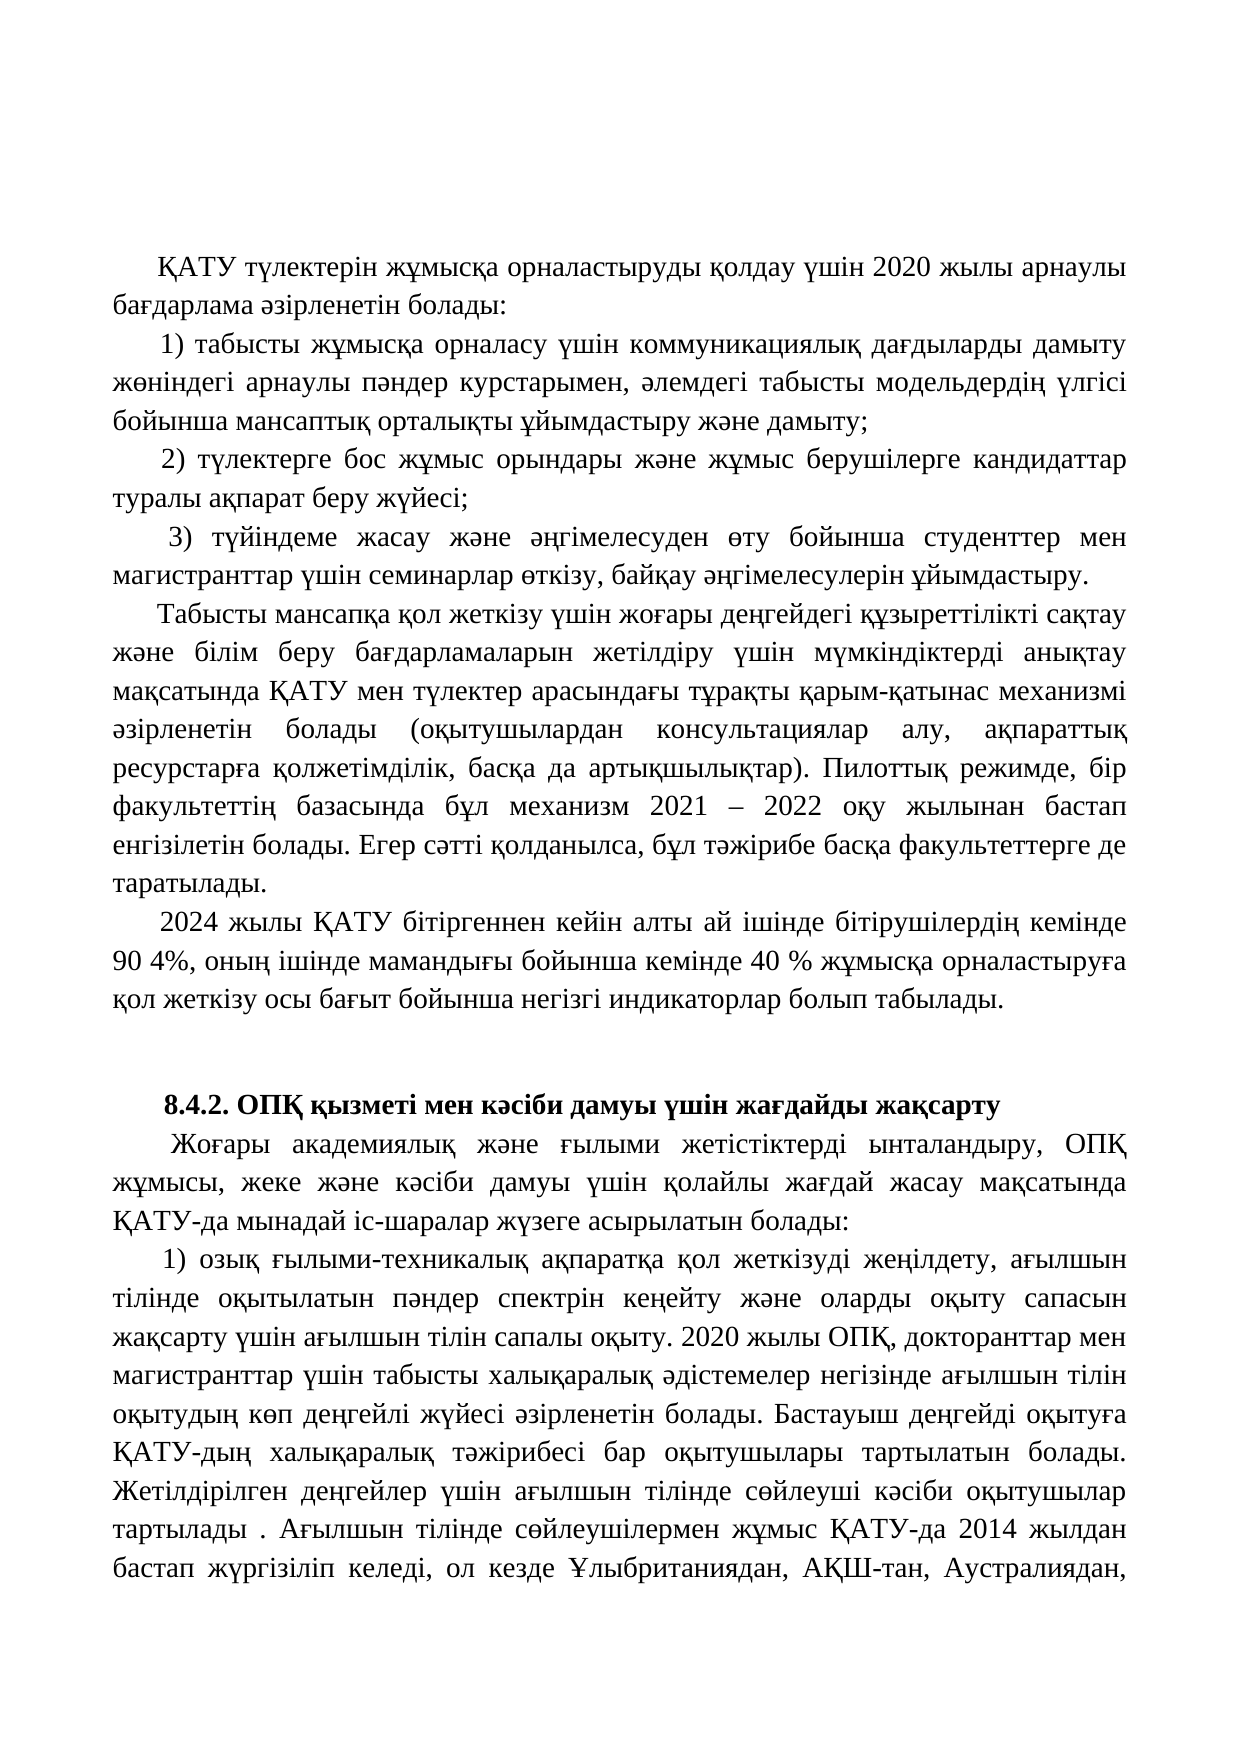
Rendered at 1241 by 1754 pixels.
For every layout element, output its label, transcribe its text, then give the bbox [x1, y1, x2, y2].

text 8.4.2. ОПҚ қызметі мен кәсіби дамуы үшін жағдайды жақсарту [112, 1087, 1128, 1121]
text ҚАТУ түлектерін жұмысқа орналастыруды қолдау үшін 2020 жылы арнаулы бағдарлама әзірленетін болады: [112, 249, 1128, 321]
text 3) түйіндеме жасау және әңгімелесуден өту бойынша студенттер мен магистранттар үшін семинарлар өткізу, байқау әңгімелесулерін ұйымдастыру. [112, 519, 1128, 591]
text 1) табысты жұмысқа орналасу үшін коммуникациялық дағдыларды дамыту жөніндегі арнаулы пәндер курстарымен, әлемдегі табысты модельдердің үлгісі бойынша мансаптық орталықты ұйымдастыру және дамыту; [112, 326, 1128, 437]
text Жоғары академиялық және ғылыми жетістіктерді ынталандыру, ОПҚ жұмысы, жеке және кәсіби дамуы үшін қолайлы жағдай жасау мақсатында ҚАТУ-да мынадай іс-шаралар жүзеге асырылатын болады: [112, 1126, 1128, 1237]
text 2024 жылы ҚАТУ бітіргеннен кейін алты ай ішінде бітірушілердің кемінде 90 4%, оның ішінде мамандығы бойынша кемінде 40 % жұмысқа орналастыруға қол жеткізу осы бағыт бойынша негізгі индикаторлар болып табылады. [112, 904, 1128, 1015]
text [112, 1242, 1128, 1583]
text Табысты мансапқа қол жеткізу үшін жоғары деңгейдегі құзыреттілікті сақтау және білім беру бағдарламаларын жетілдіру үшін мүмкіндіктерді анықтау мақсатында ҚАТУ мен түлектер арасындағы тұрақты қарым-қатынас механизмі әзірленетін болады (оқытушылардан консультациялар алу, ақпараттық ресурстарға қолжетімділік, басқа да артықшылықтар). Пилоттық режимде, бір факультеттің базасында бұл механизм 2021 – 2022 оқу жылынан бастап енгізілетін болады. Егер сәтті қолданылса, бұл тәжірибе басқа факультеттерге де таратылады. [112, 596, 1128, 899]
text 2) түлектерге бос жұмыс орындары және жұмыс берушілерге кандидаттар туралы ақпарат беру жүйесі; [112, 442, 1128, 514]
